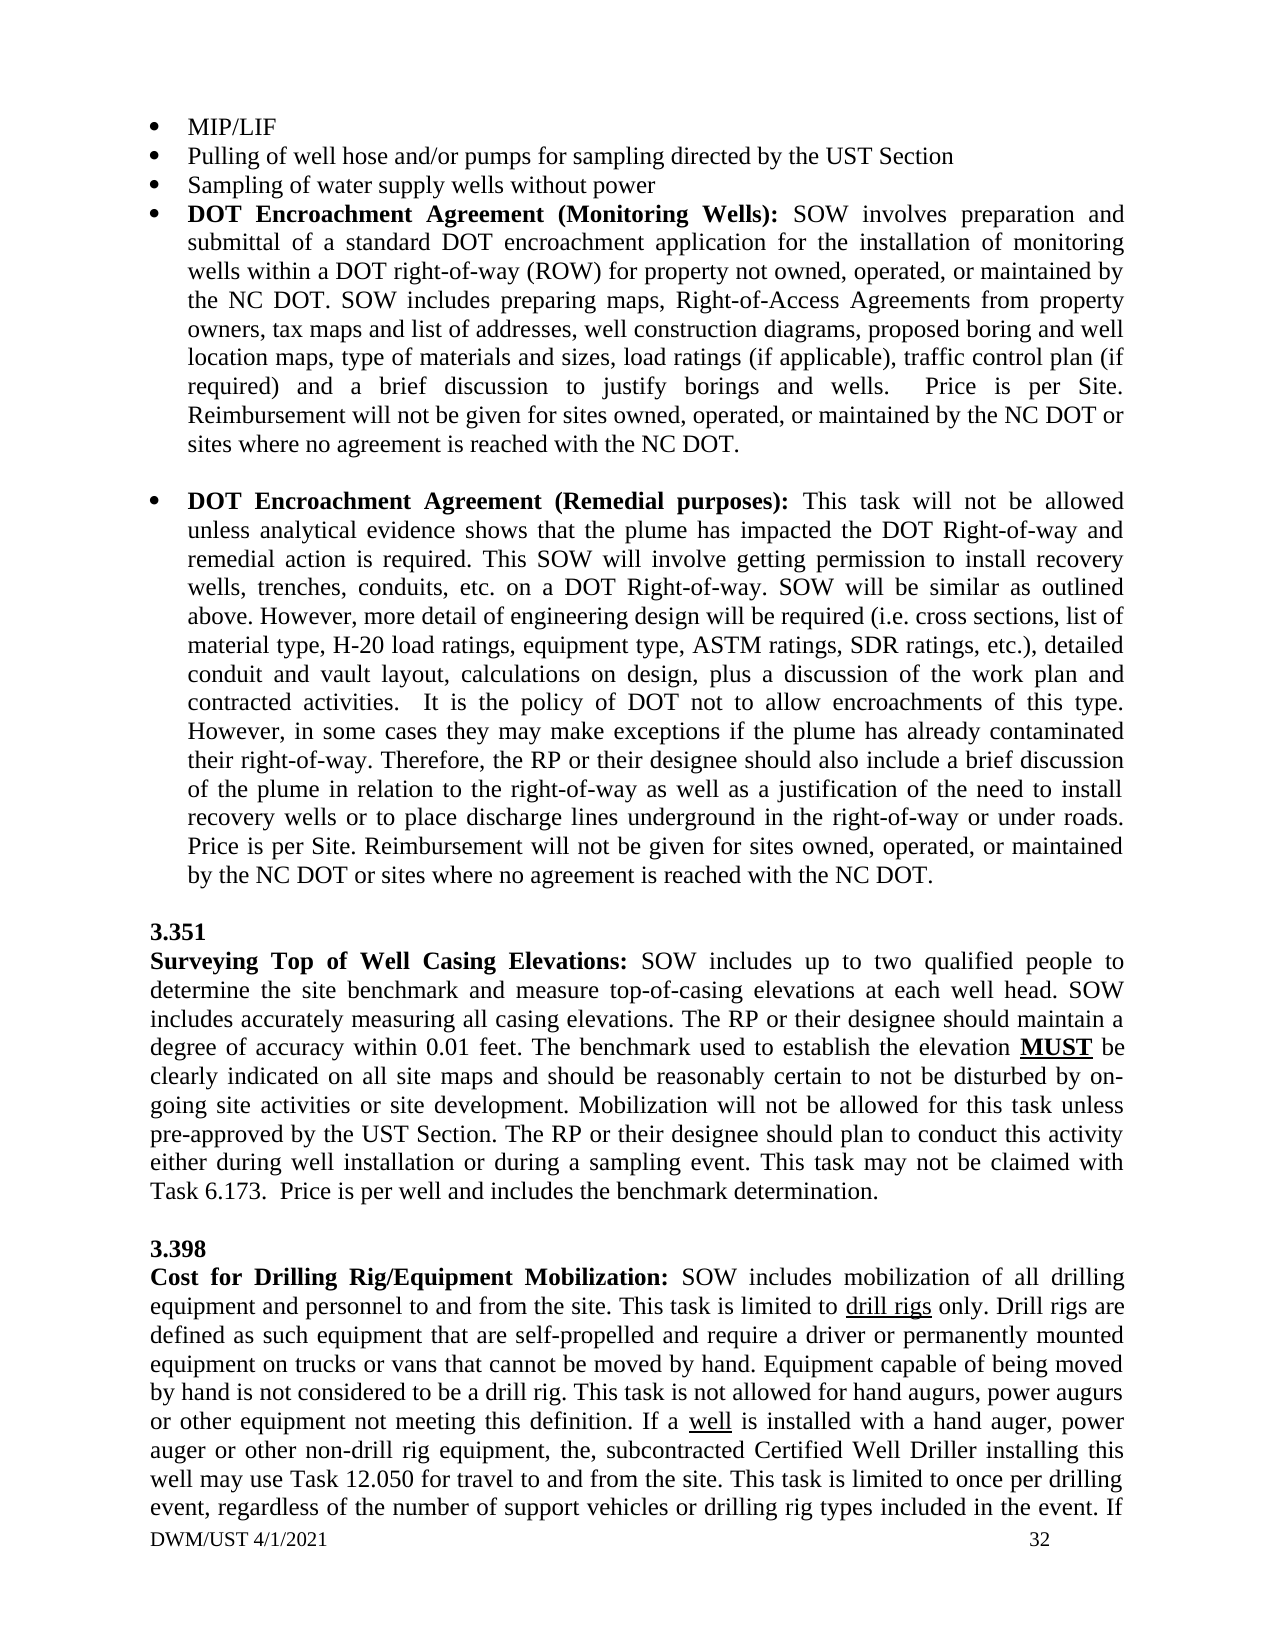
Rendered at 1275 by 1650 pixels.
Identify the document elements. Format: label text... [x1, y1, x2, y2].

list MIP/LIF [150, 112, 1125, 141]
text 3.351 [150, 917, 1125, 946]
list Pulling of well hose and/or pumps for sampling directed by the UST Section [150, 141, 1125, 170]
list DOT Encroachment Agreement (Remedial purposes): This task will not be allowed unless analytical evidence shows that the plume has impacted the DOT Right-of-way and remedial action is required. This SOW will involve getting permission to install recovery wells, trenches, conduits, etc. on a DOT Right-of-way. SOW will be similar as outlined above. However, more detail of engineering design will be required (i.e. cross sections, list of material type, H-20 load ratings, equipment type, ASTM ratings, SDR ratings, etc.), detailed conduit and vault layout, calculations on design, plus a discussion of the work plan and contracted activities. It is the policy of DOT not to allow encroachments of this type. However, in some cases they may make exceptions if the plume has already contaminated their right-of-way. Therefore, the RP or their designee should also include a brief discussion of the plume in relation to the right-of-way as well as a justification of the need to install recovery wells or to place discharge lines underground in the right-of-way or under roads. Price is per Site. Reimbursement will not be given for sites owned, operated, or maintained by the NC DOT or sites where no agreement is reached with the NC DOT. [150, 486, 1125, 889]
list Sampling of water supply wells without power [150, 170, 1125, 199]
list DOT Encroachment Agreement (Monitoring Wells): SOW involves preparation and submittal of a standard DOT encroachment application for the installation of monitoring wells within a DOT right-of-way (ROW) for property not owned, operated, or maintained by the NC DOT. SOW includes preparing maps, Right-of-Access Agreements from property owners, tax maps and list of addresses, well construction diagrams, proposed boring and well location maps, type of materials and sizes, load ratings (if applicable), traffic control plan (if required) and a brief discussion to justify borings and wells. Price is per Site. Reimbursement will not be given for sites owned, operated, or maintained by the NC DOT or sites where no agreement is reached with the NC DOT. [150, 199, 1125, 457]
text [150, 1262, 1125, 1521]
text 3.398 [150, 1234, 1125, 1262]
text Surveying Top of Well Casing Elevations: SOW includes up to two qualified people to determine the site benchmark and measure top-of-casing elevations at each well head. SOW includes accurately measuring all casing elevations. The RP or their designee should maintain a degree of accuracy within 0.01 feet. The benchmark used to establish the elevation MUST be clearly indicated on all site maps and should be reasonably certain to not be disturbed by on-going site activities or site development. Mobilization will not be allowed for this task unless pre-approved by the UST Section. The RP or their designee should plan to conduct this activity either during well installation or during a sampling event. This task may not be claimed with Task 6.173. Price is per well and includes the benchmark determination. [150, 946, 1125, 1205]
